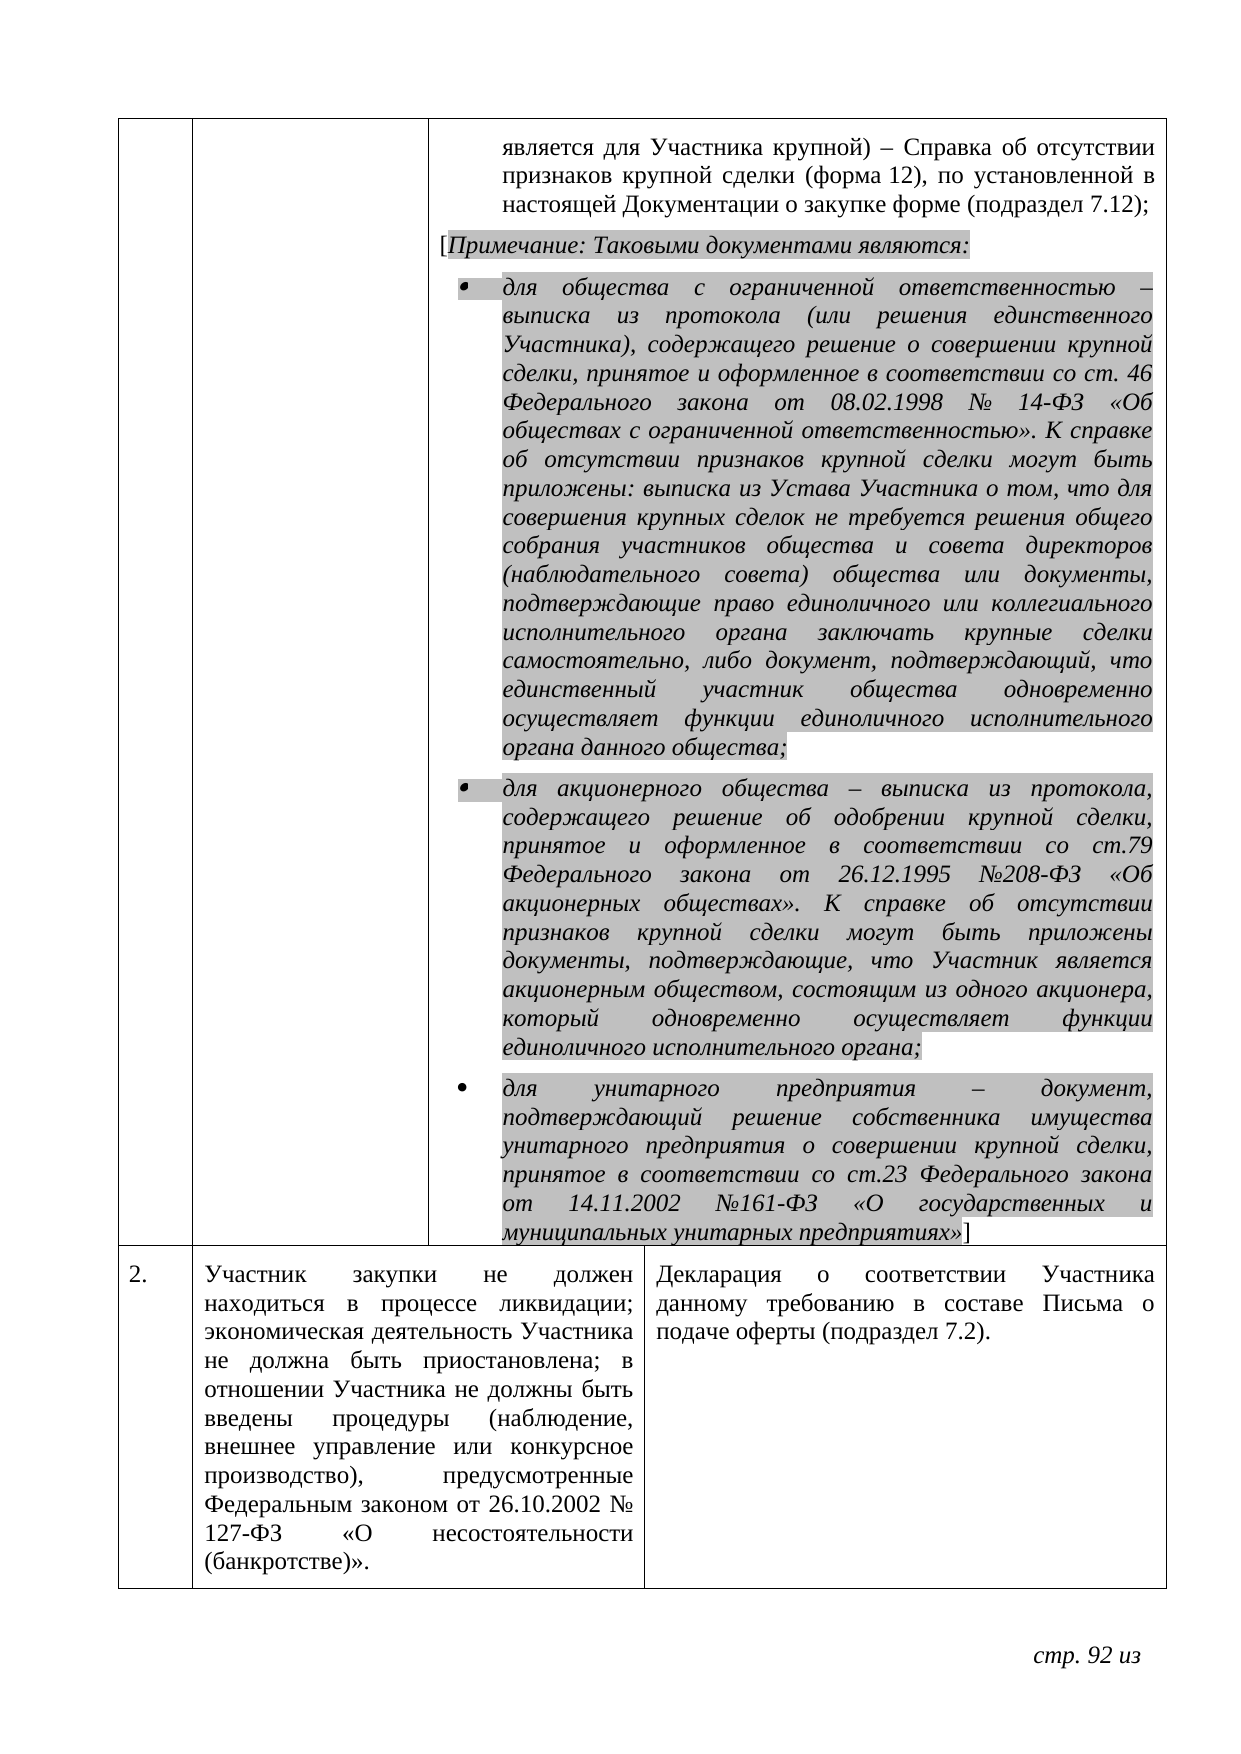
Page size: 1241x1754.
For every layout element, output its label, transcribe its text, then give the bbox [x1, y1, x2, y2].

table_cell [429, 119, 1166, 1245]
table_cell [193, 119, 428, 1245]
table_cell [119, 1246, 192, 1588]
table_cell Участник закупки не должен находиться в процессе ликвидации; экономическая деятельность Участника не должна быть приостановлена; в отношении Участника не должны быть введены процедуры (наблюдение, внешнее управление или конкурсное производство), предусмотренные Федеральным законом от 26.10.2002 № 127-ФЗ «О несостоятельности (банкротстве)». [193, 1246, 644, 1588]
table_cell Декларация о соответствии Участника данному требованию в составе Письма о подаче оферты (подраздел 7.2). [645, 1246, 1166, 1588]
table_cell [119, 119, 192, 1245]
